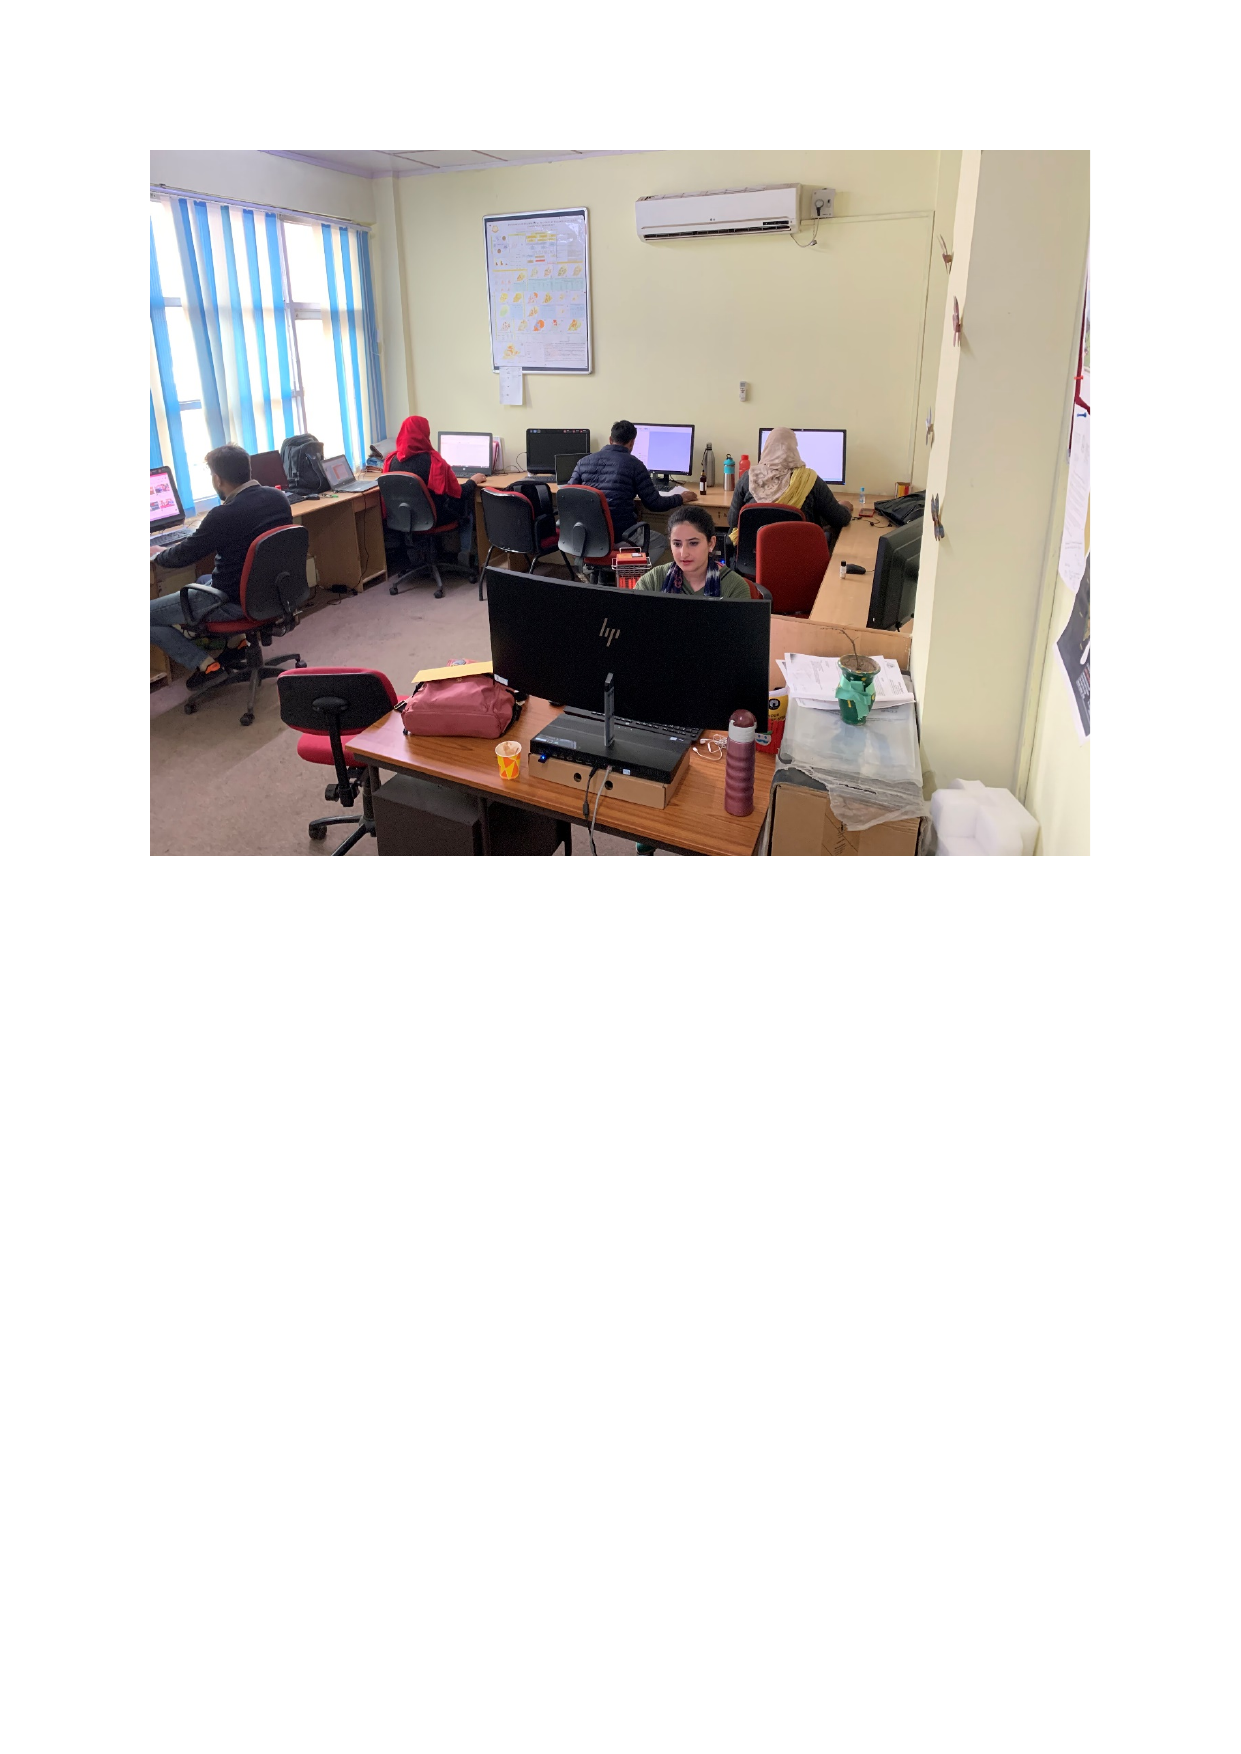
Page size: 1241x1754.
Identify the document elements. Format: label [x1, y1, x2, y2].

picture [150, 150, 1091, 856]
